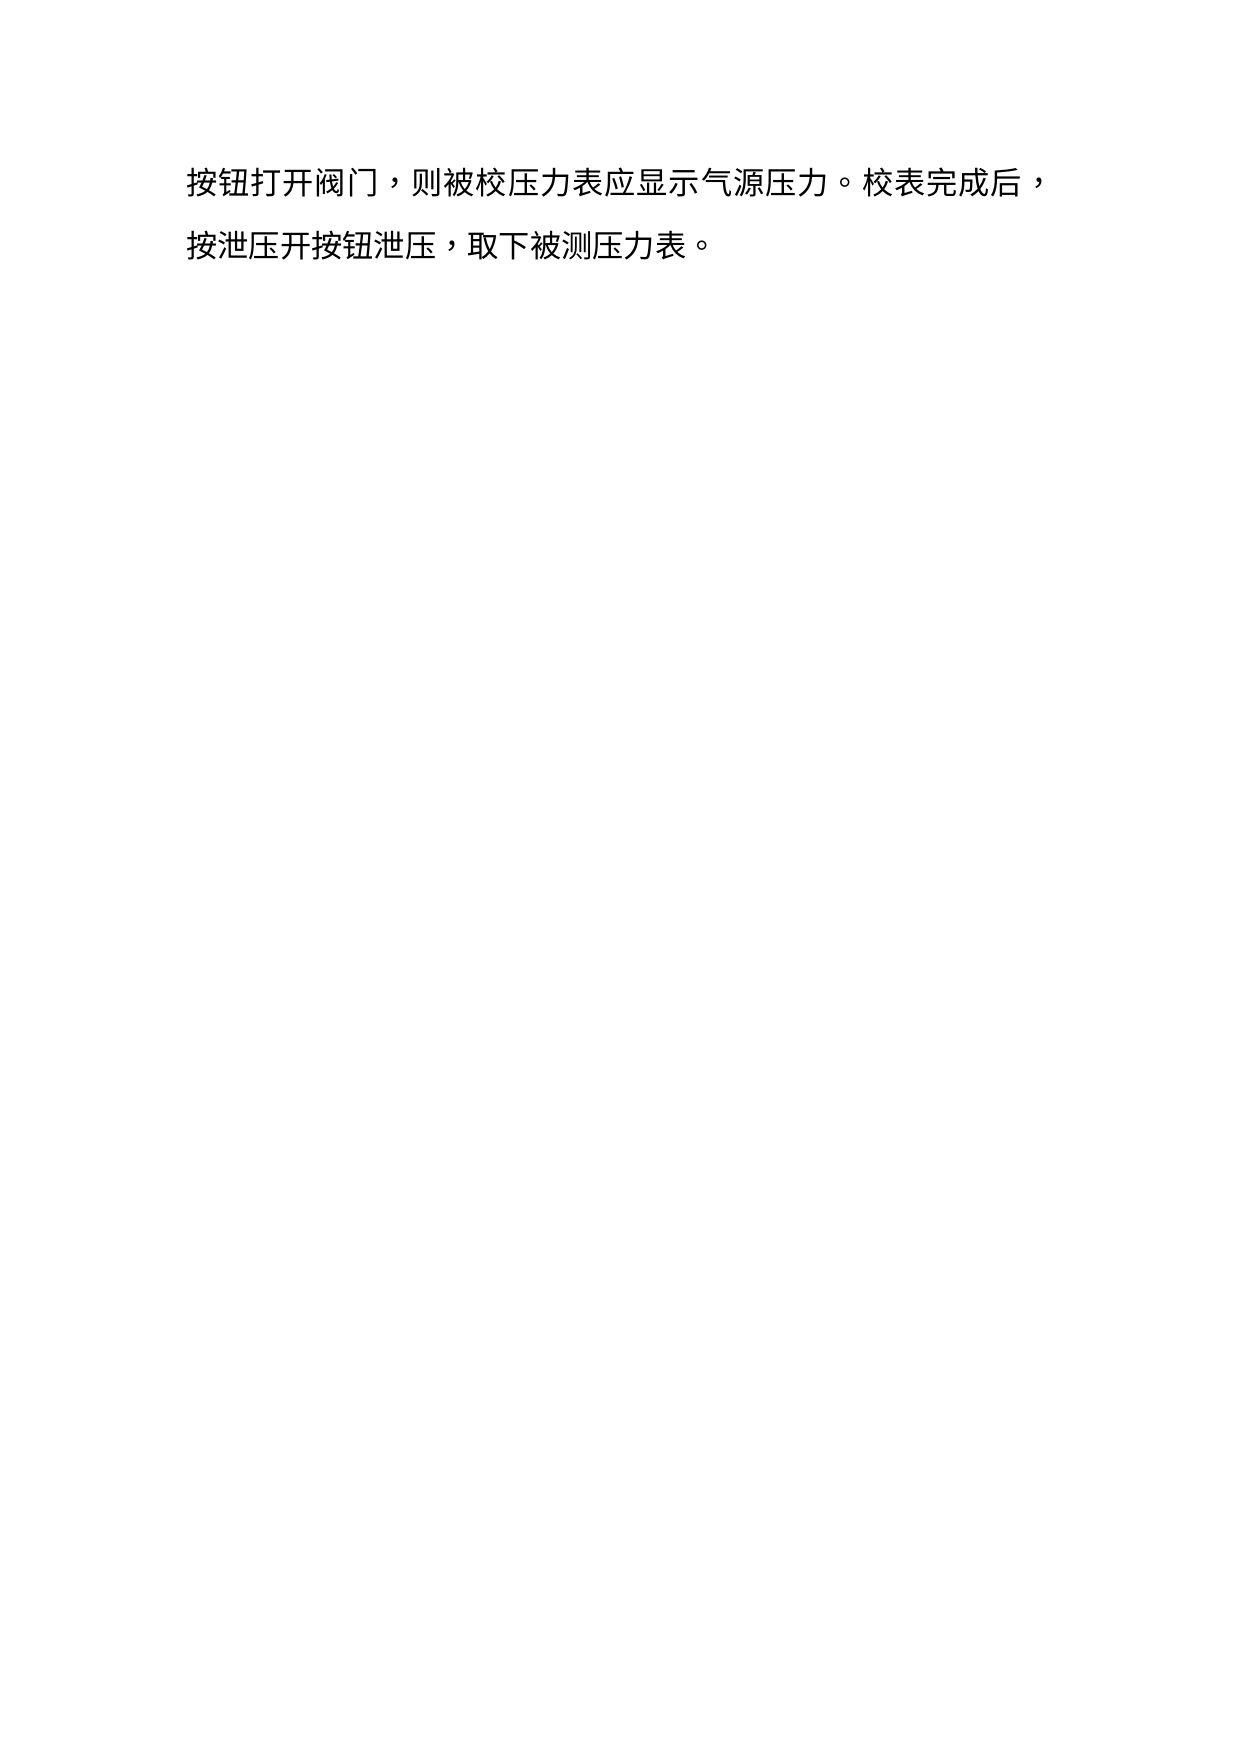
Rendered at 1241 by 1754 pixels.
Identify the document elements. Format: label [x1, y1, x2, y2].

text [186, 145, 1054, 270]
